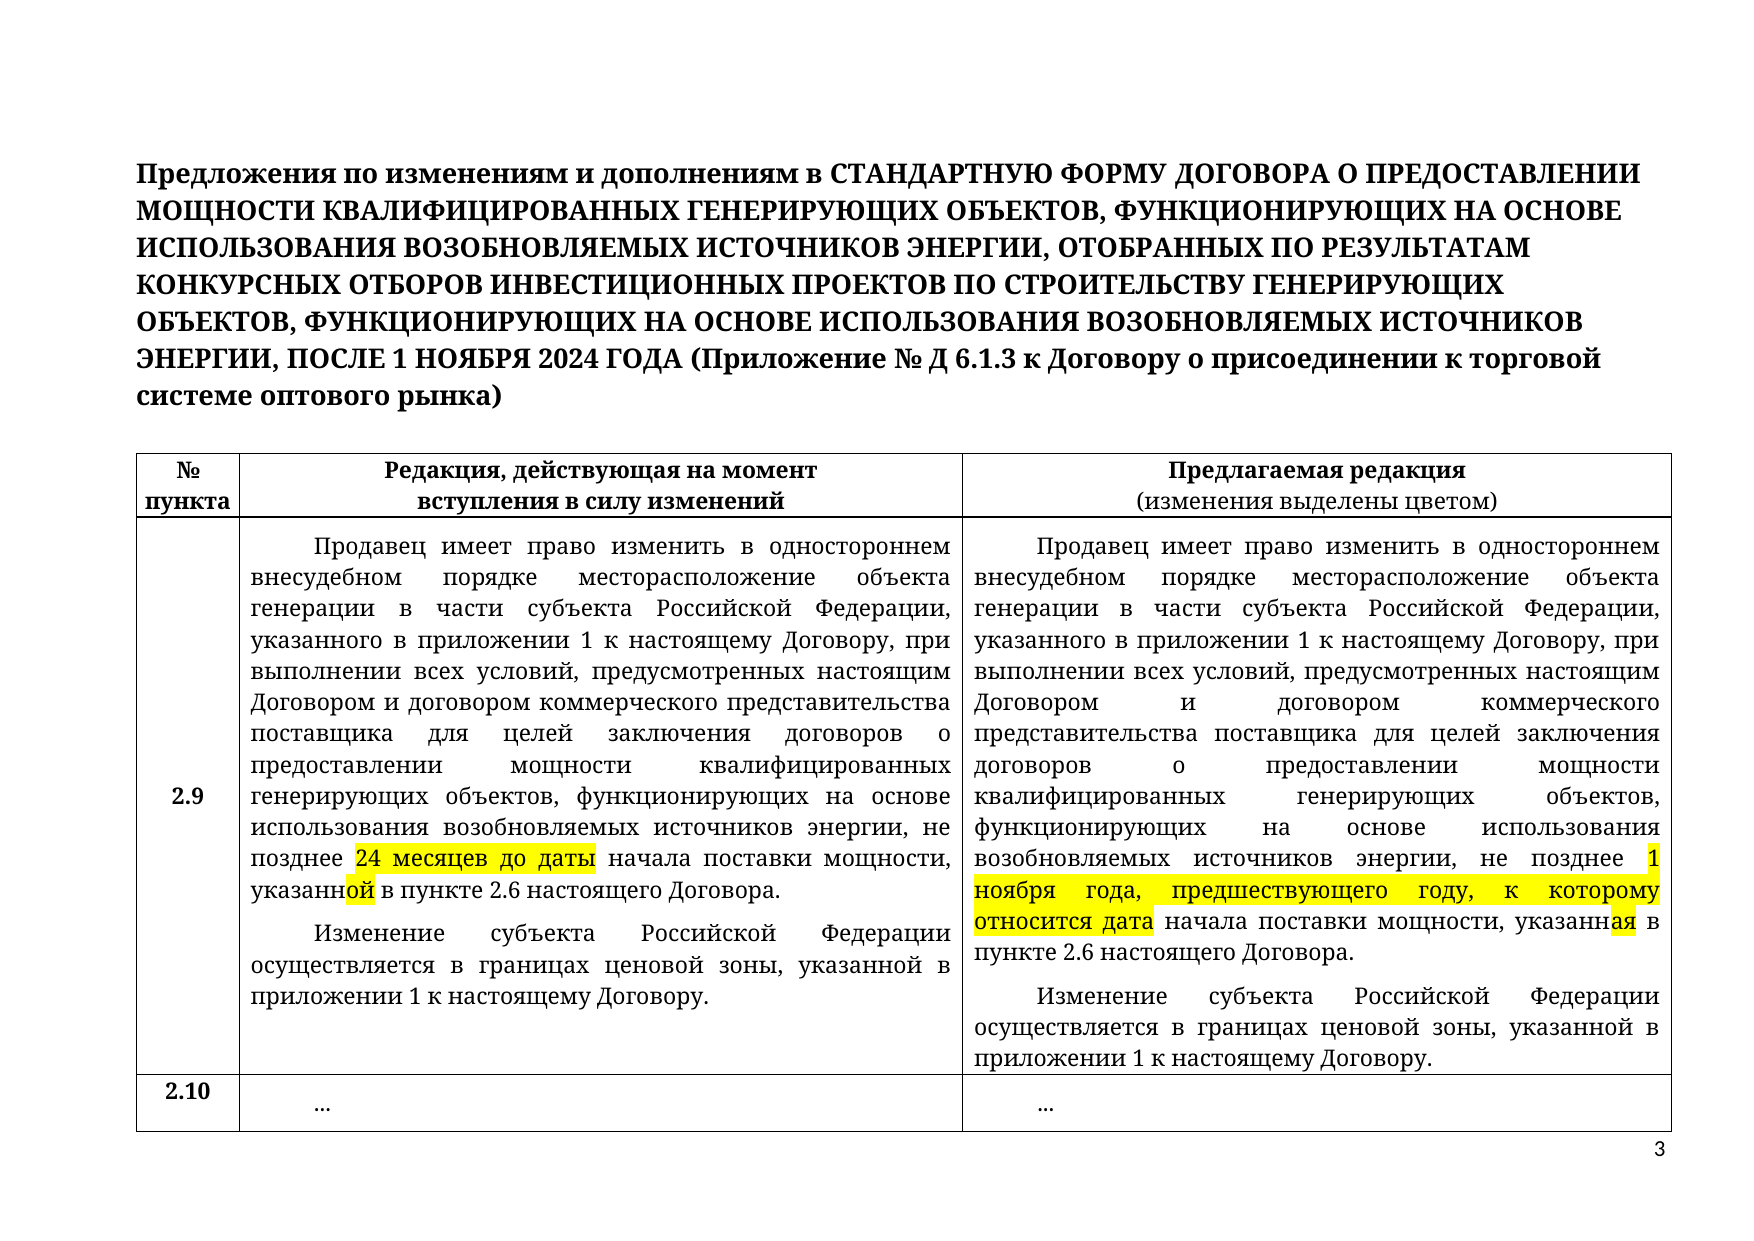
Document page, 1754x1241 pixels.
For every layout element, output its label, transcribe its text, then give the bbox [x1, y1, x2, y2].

table_cell 2.10 [137, 1075, 239, 1131]
table_header № пункта [137, 454, 239, 516]
table_cell 2.9 [137, 518, 239, 1074]
table_cell Продавец имеет право изменить в одностороннем внесудебном порядке месторасположение объекта генерации в части субъекта Российской Федерации, указанного в приложении 1 к настоящему Договору, при выполнении всех условий, предусмотренных настоящим Договором и договором коммерческого представительства поставщика для целей заключения договоров о предоставлении мощности квалифицированных генерирующих объектов, функционирующих на основе использования возобновляемых источников энергии, не позднее 1 ноября года, предшествующего году, к которому относится дата начала поставки мощности, указанная в пункте 2.6 настоящего Договора. Изменение субъекта Российской Федерации осуществляется в границах ценовой зоны, указанной в приложении 1 к настоящему Договору. [963, 518, 1671, 1074]
table_cell Продавец имеет право изменить в одностороннем внесудебном порядке месторасположение объекта генерации в части субъекта Российской Федерации, указанного в приложении 1 к настоящему Договору, при выполнении всех условий, предусмотренных настоящим Договором и договором коммерческого представительства поставщика для целей заключения договоров о предоставлении мощности квалифицированных генерирующих объектов, функционирующих на основе использования возобновляемых источников энергии, не позднее 24 месяцев до даты начала поставки мощности, указанной в пункте 2.6 настоящего Договора. Изменение субъекта Российской Федерации осуществляется в границах ценовой зоны, указанной в приложении 1 к настоящему Договору. [240, 518, 962, 1074]
table_header Редакция, действующая на момент вступления в силу изменений [240, 454, 962, 516]
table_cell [240, 1075, 962, 1131]
text Предложения по изменениям и дополнениям в СТАНДАРТНУЮ ФОРМУ ДОГОВОРА О ПРЕДОСТАВЛЕНИИ МОЩНОСТИ КВАЛИФИЦИРОВАННЫХ ГЕНЕРИРУЮЩИХ ОБЪЕКТОВ, ФУНКЦИОНИРУЮЩИХ НА ОСНОВЕ ИСПОЛЬЗОВАНИЯ ВОЗОБНОВЛЯЕМЫХ ИСТОЧНИКОВ ЭНЕРГИИ, ОТОБРАННЫХ ПО РЕЗУЛЬТАТАМ КОНКУРСНЫХ ОТБОРОВ ИНВЕСТИЦИОННЫХ ПРОЕКТОВ ПО СТРОИТЕЛЬСТВУ ГЕНЕРИРУЮЩИХ ОБЪЕКТОВ, ФУНКЦИОНИРУЮЩИХ НА ОСНОВЕ ИСПОЛЬЗОВАНИЯ ВОЗОБНОВЛЯЕМЫХ ИСТОЧНИКОВ ЭНЕРГИИ, ПОСЛЕ 1 НОЯБРЯ 2024 ГОДА (Приложение № Д 6.1.3 к Договору о присоединении к торговой системе оптового рынка) [136, 155, 1665, 413]
table_header Предлагаемая редакция (изменения выделены цветом) [963, 454, 1671, 516]
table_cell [963, 1075, 1671, 1131]
